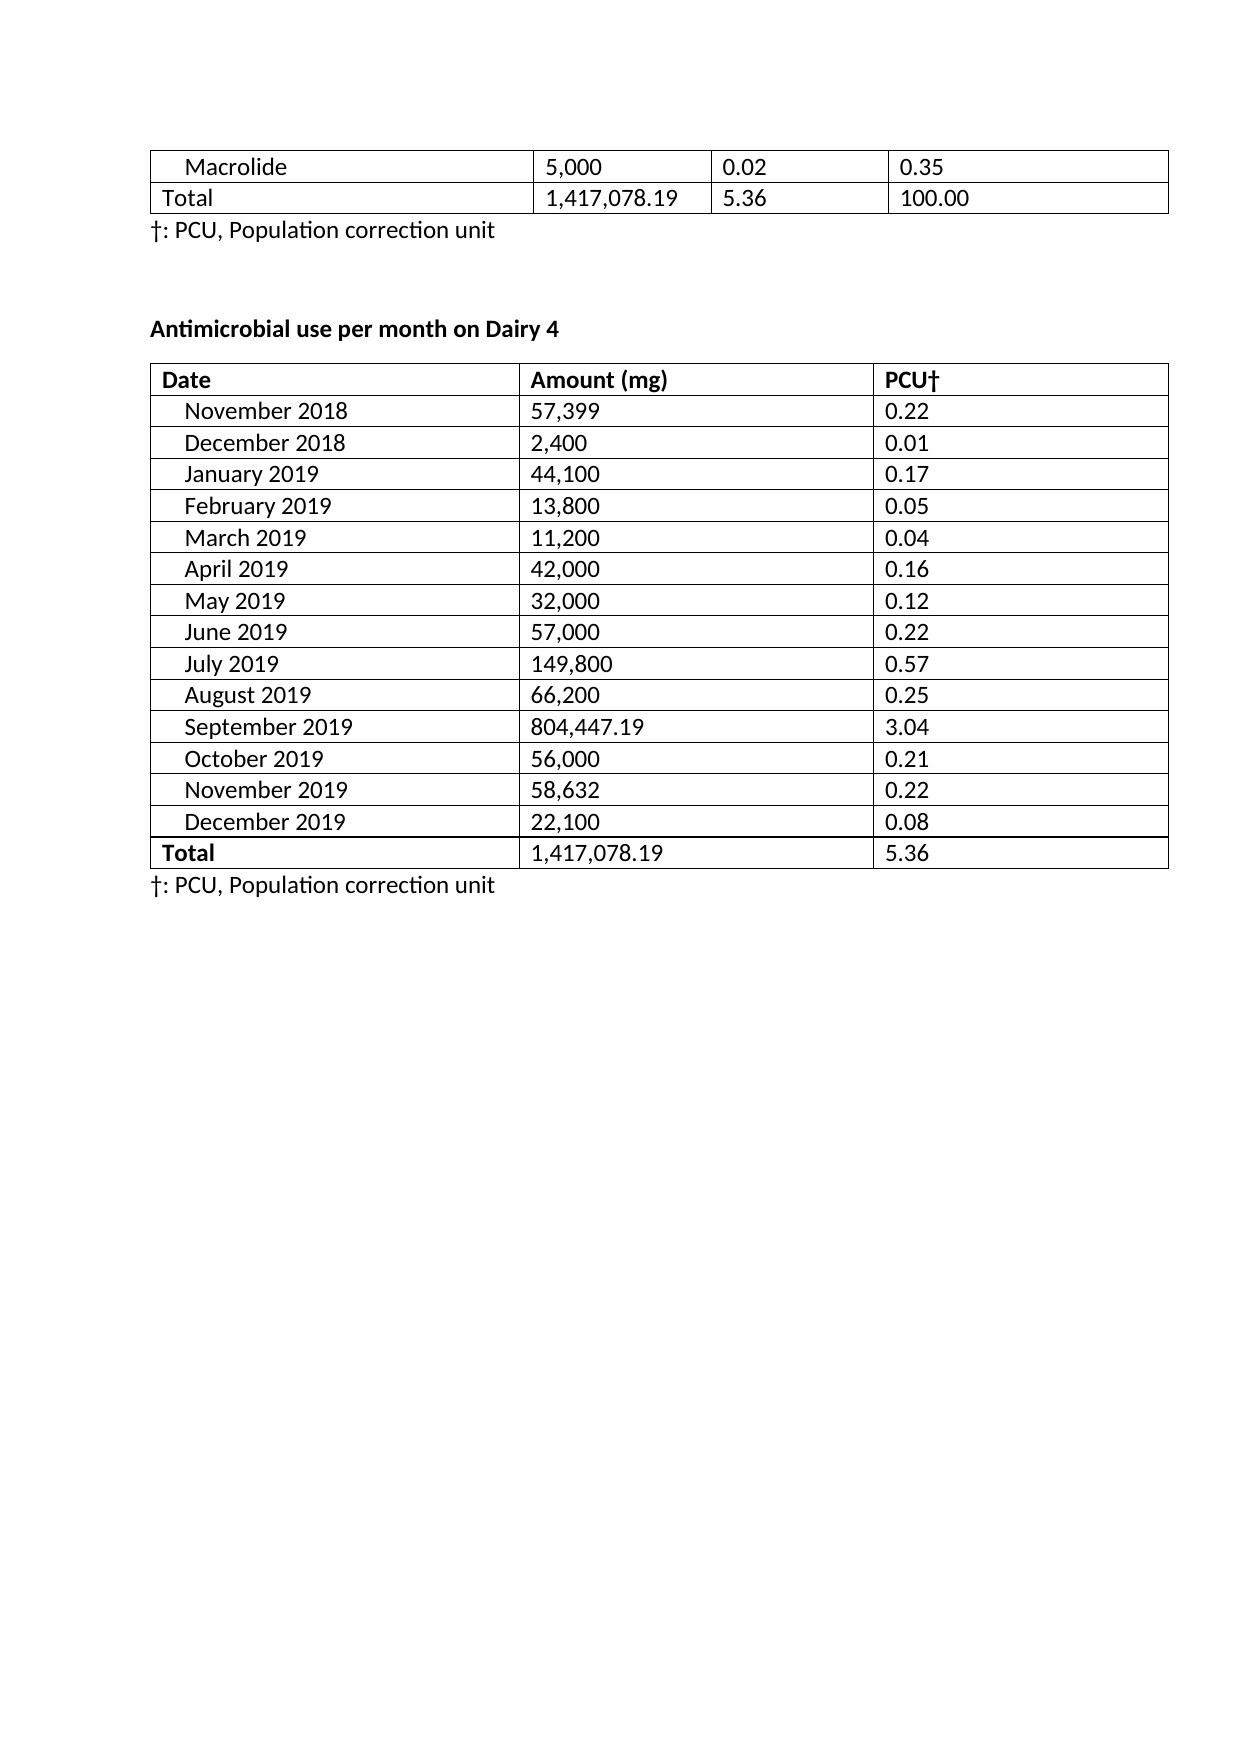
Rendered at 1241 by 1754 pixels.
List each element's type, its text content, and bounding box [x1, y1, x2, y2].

text †: PCU, Population correction unit [150, 869, 1090, 899]
table_cell 5.36 [712, 183, 888, 213]
table_cell 3.04 [874, 711, 1168, 742]
table_cell 0.21 [874, 743, 1168, 773]
table_cell 0.05 [874, 490, 1168, 521]
table_cell 22,100 [520, 806, 873, 836]
table_cell 0.01 [874, 427, 1168, 458]
table_cell 44,100 [520, 459, 873, 489]
table_cell 0.22 [874, 396, 1168, 426]
table_cell November 2018 [151, 396, 519, 426]
table_cell 5,000 [534, 151, 711, 182]
table_cell 0.22 [874, 616, 1168, 647]
table_cell Total [151, 183, 533, 213]
table_cell June 2019 [151, 616, 519, 647]
table_cell 0.02 [712, 151, 888, 182]
table_header PCU† [874, 364, 1168, 394]
table_cell 0.35 [889, 151, 1168, 182]
table_cell 0.25 [874, 680, 1168, 710]
text †: PCU, Population correction unit [150, 214, 1090, 245]
table_cell August 2019 [151, 680, 519, 710]
table_cell 13,800 [520, 490, 873, 521]
table_cell February 2019 [151, 490, 519, 521]
table_cell 56,000 [520, 743, 873, 773]
table_cell 0.22 [874, 774, 1168, 805]
table_cell 66,200 [520, 680, 873, 710]
table_cell 58,632 [520, 774, 873, 805]
text Antimicrobial use per month on Dairy 4 [150, 313, 1090, 344]
table_cell September 2019 [151, 711, 519, 742]
table_cell 42,000 [520, 553, 873, 584]
table_cell 5.36 [874, 838, 1168, 868]
table_cell 0.16 [874, 553, 1168, 584]
table_cell 2,400 [520, 427, 873, 458]
table_cell Total [151, 838, 519, 868]
table_cell 0.17 [874, 459, 1168, 489]
table_header Amount (mg) [520, 364, 873, 394]
table_cell November 2019 [151, 774, 519, 805]
table_cell 57,000 [520, 616, 873, 647]
table_cell December 2018 [151, 427, 519, 458]
table_cell 0.12 [874, 585, 1168, 615]
table_cell October 2019 [151, 743, 519, 773]
table_cell 100.00 [889, 183, 1168, 213]
table_cell 1,417,078.19 [534, 183, 711, 213]
table_cell March 2019 [151, 522, 519, 552]
table_cell 57,399 [520, 396, 873, 426]
table_header Date [151, 364, 519, 394]
table_cell January 2019 [151, 459, 519, 489]
table_cell 11,200 [520, 522, 873, 552]
table_cell July 2019 [151, 648, 519, 678]
table_cell 149,800 [520, 648, 873, 678]
table_cell Macrolide [151, 151, 533, 182]
table_cell April 2019 [151, 553, 519, 584]
table_cell December 2019 [151, 806, 519, 836]
table_cell May 2019 [151, 585, 519, 615]
table_cell 0.57 [874, 648, 1168, 678]
table_cell 32,000 [520, 585, 873, 615]
table_cell 0.04 [874, 522, 1168, 552]
table_cell 1,417,078.19 [520, 838, 873, 868]
table_cell 804,447.19 [520, 711, 873, 742]
table_cell 0.08 [874, 806, 1168, 836]
